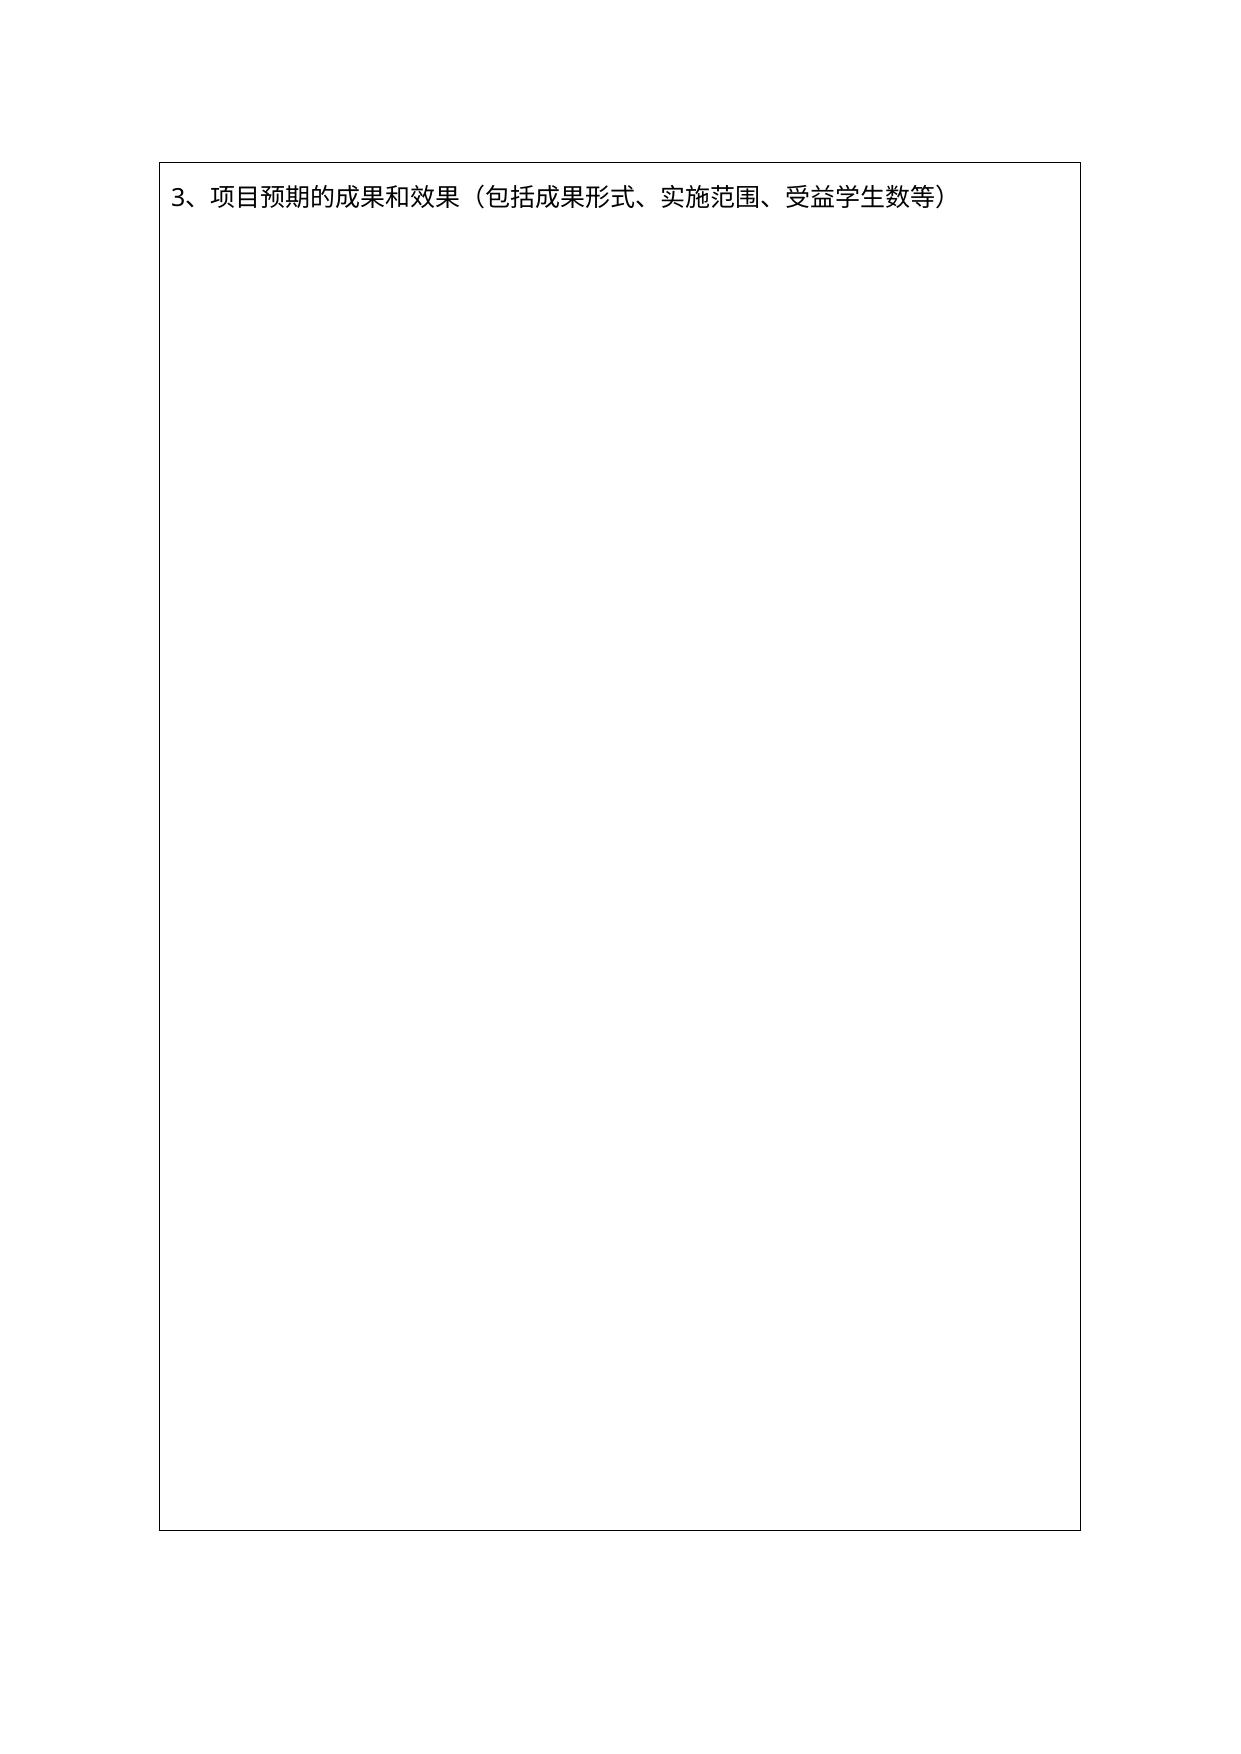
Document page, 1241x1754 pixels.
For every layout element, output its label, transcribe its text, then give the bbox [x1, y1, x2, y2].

table_cell 3、项目预期的成果和效果（包括成果形式、实施范围、受益学生数等） [160, 163, 1080, 1530]
